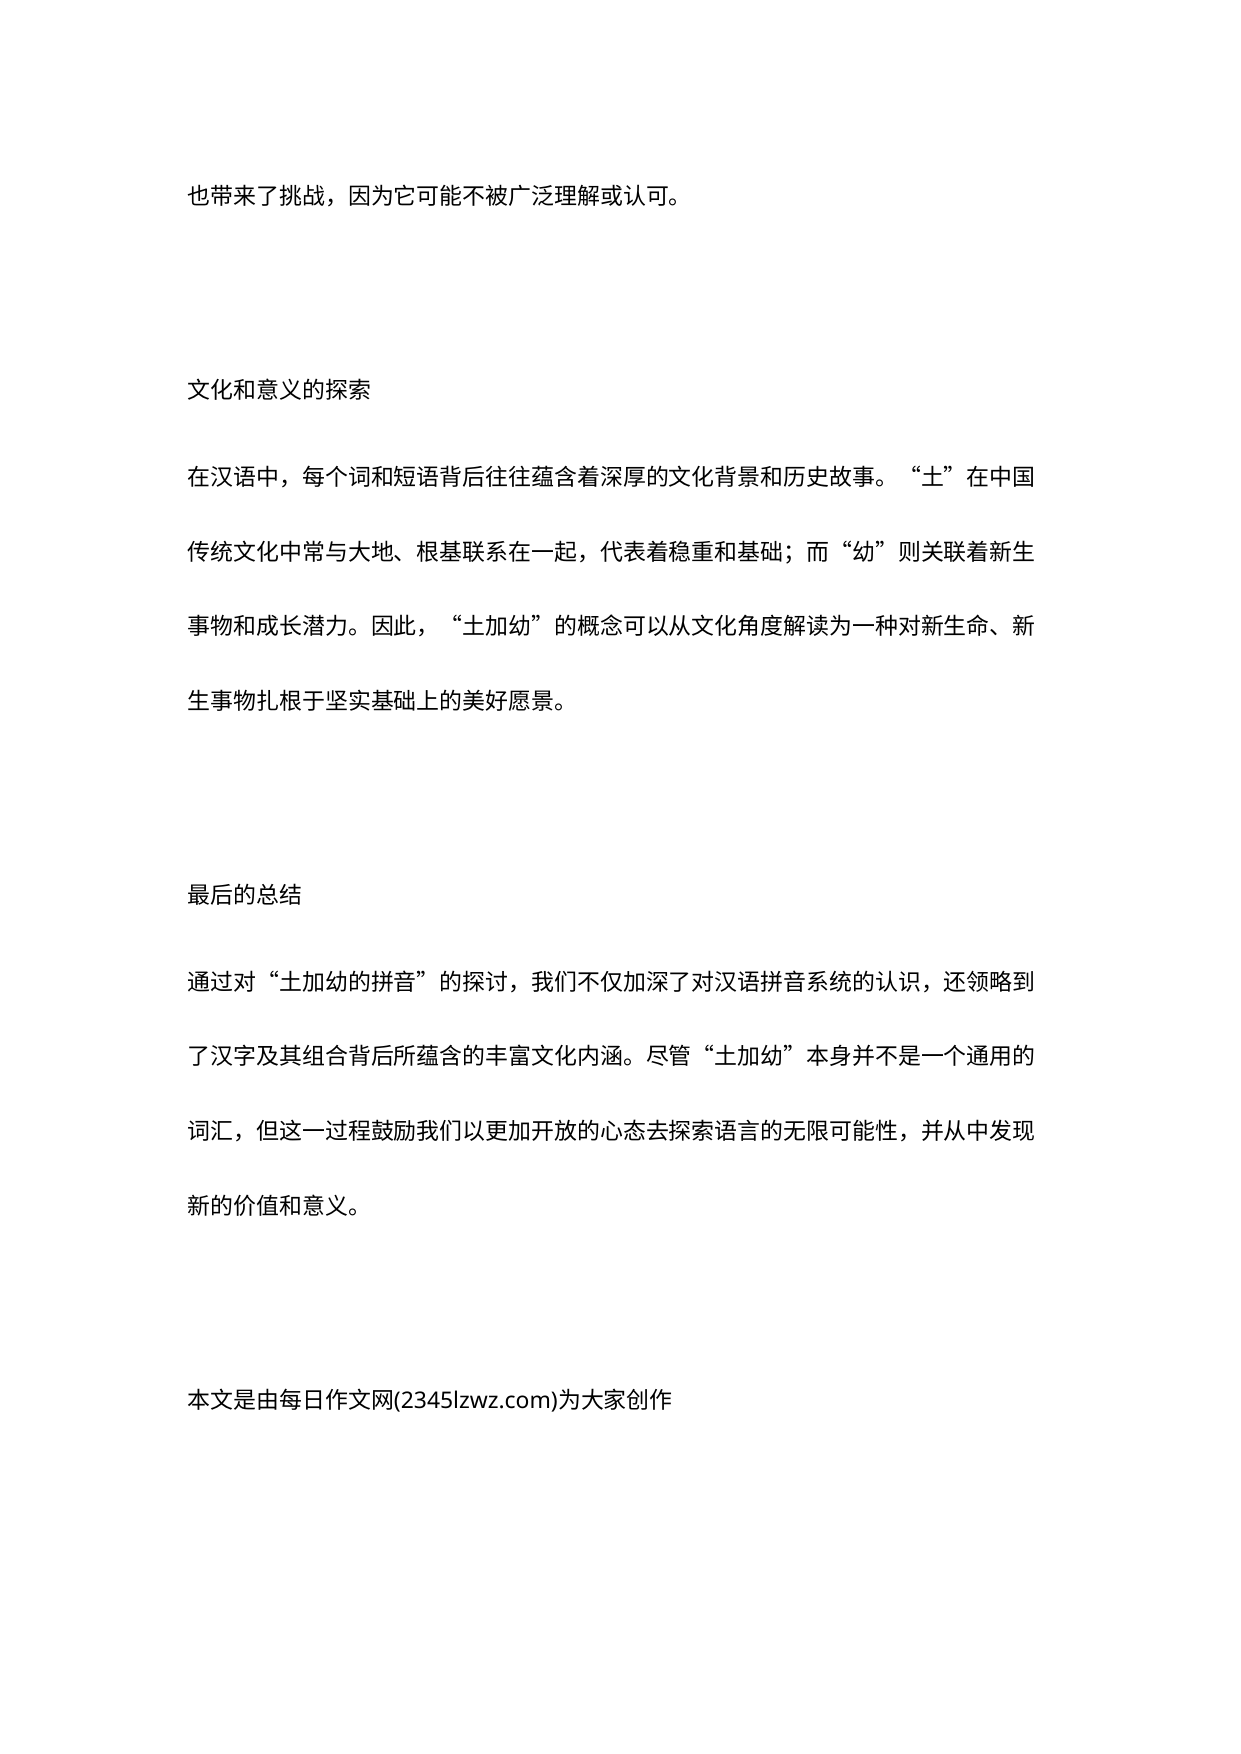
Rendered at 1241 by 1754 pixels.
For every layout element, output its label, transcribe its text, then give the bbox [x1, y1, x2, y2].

text 在汉语中，每个词和短语背后往往蕴含着深厚的文化背景和历史故事。“土”在中国传统文化中常与大地、根基联系在一起，代表着稳重和基础；而“幼”则关联着新生事物和成长潜力。因此，“土加幼”的概念可以从文化角度解读为一种对新生命、新生事物扎根于坚实基础上的美好愿景。 [187, 443, 1053, 732]
text 最后的总结 [187, 861, 1053, 926]
text 通过对“土加幼的拼音”的探讨，我们不仅加深了对汉语拼音系统的认识，还领略到了汉字及其组合背后所蕴含的丰富文化内涵。尽管“土加幼”本身并不是一个通用的词汇，但这一过程鼓励我们以更加开放的心态去探索语言的无限可能性，并从中发现新的价值和意义。 [187, 948, 1053, 1237]
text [187, 162, 1053, 227]
text 文化和意义的探索 [187, 356, 1053, 421]
text 本文是由每日作文网(2345lzwz.com)为大家创作 [187, 1366, 1053, 1431]
